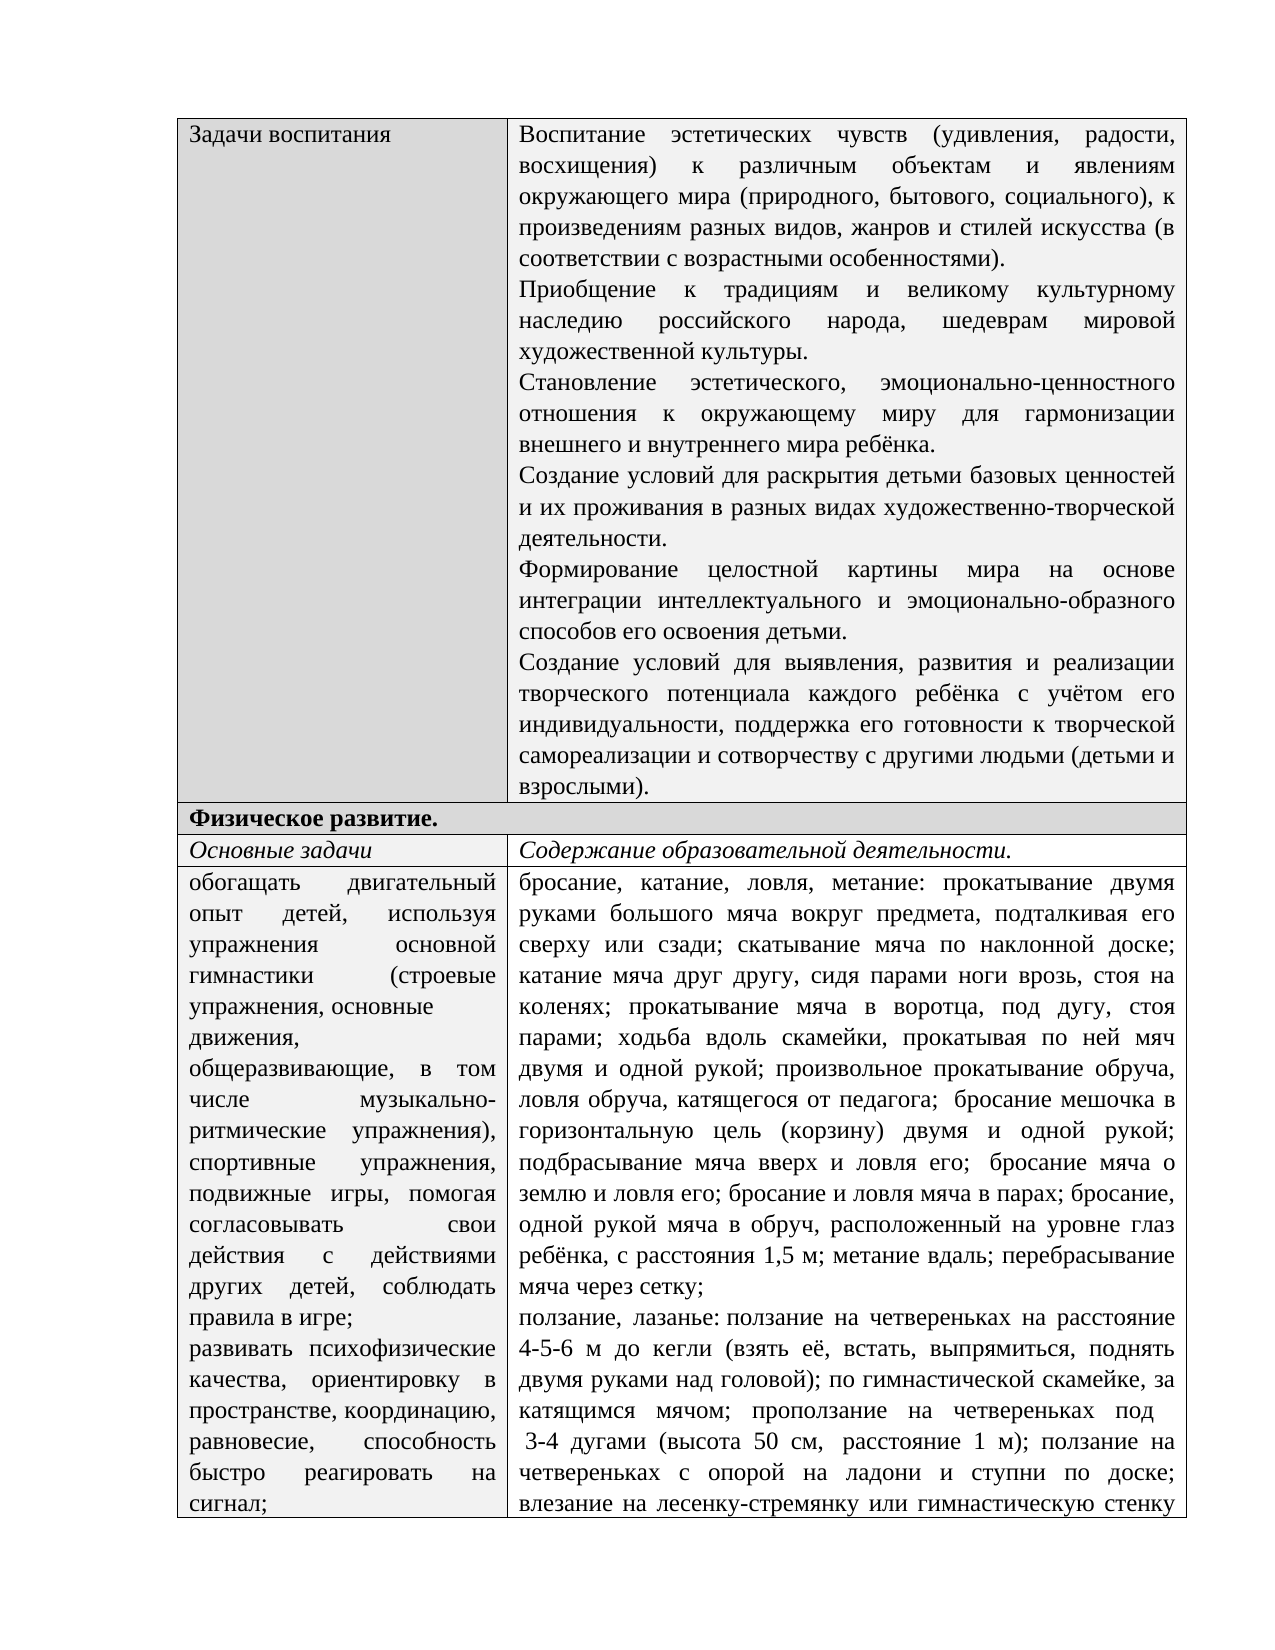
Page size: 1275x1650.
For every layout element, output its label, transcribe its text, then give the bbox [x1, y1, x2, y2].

table_cell Физическое развитие. [178, 803, 1186, 834]
table_cell Основные задачи [178, 835, 507, 866]
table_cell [178, 867, 507, 1517]
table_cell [508, 867, 1186, 1517]
table_cell Задачи воспитания [178, 119, 507, 802]
table_cell Содержание образовательной деятельности. [508, 835, 1186, 866]
table_cell Воспитание эстетических чувств (удивления, радости, восхищения) к различным объектам и явлениям окружающего мира (природного, бытового, социального), к произведениям разных видов, жанров и стилей искусства (в соответствии с возрастными особенностями). Приобщение к традициям и великому культурному наследию российского народа, шедеврам мировой художественной культуры. Становление эстетического, эмоционально-ценностного отношения к окружающему миру для гармонизации внешнего и внутреннего мира ребёнка. Создание условий для раскрытия детьми базовых ценностей и их проживания в разных видах художественно-творческой деятельности. Формирование целостной картины мира на основе интеграции интеллектуального и эмоционально-образного способов его освоения детьми. Создание условий для выявления, развития и реализации творческого потенциала каждого ребёнка с учётом его индивидуальности, поддержка его готовности к творческой самореализации и сотворчеству с другими людьми (детьми и взрослыми). [508, 119, 1186, 802]
